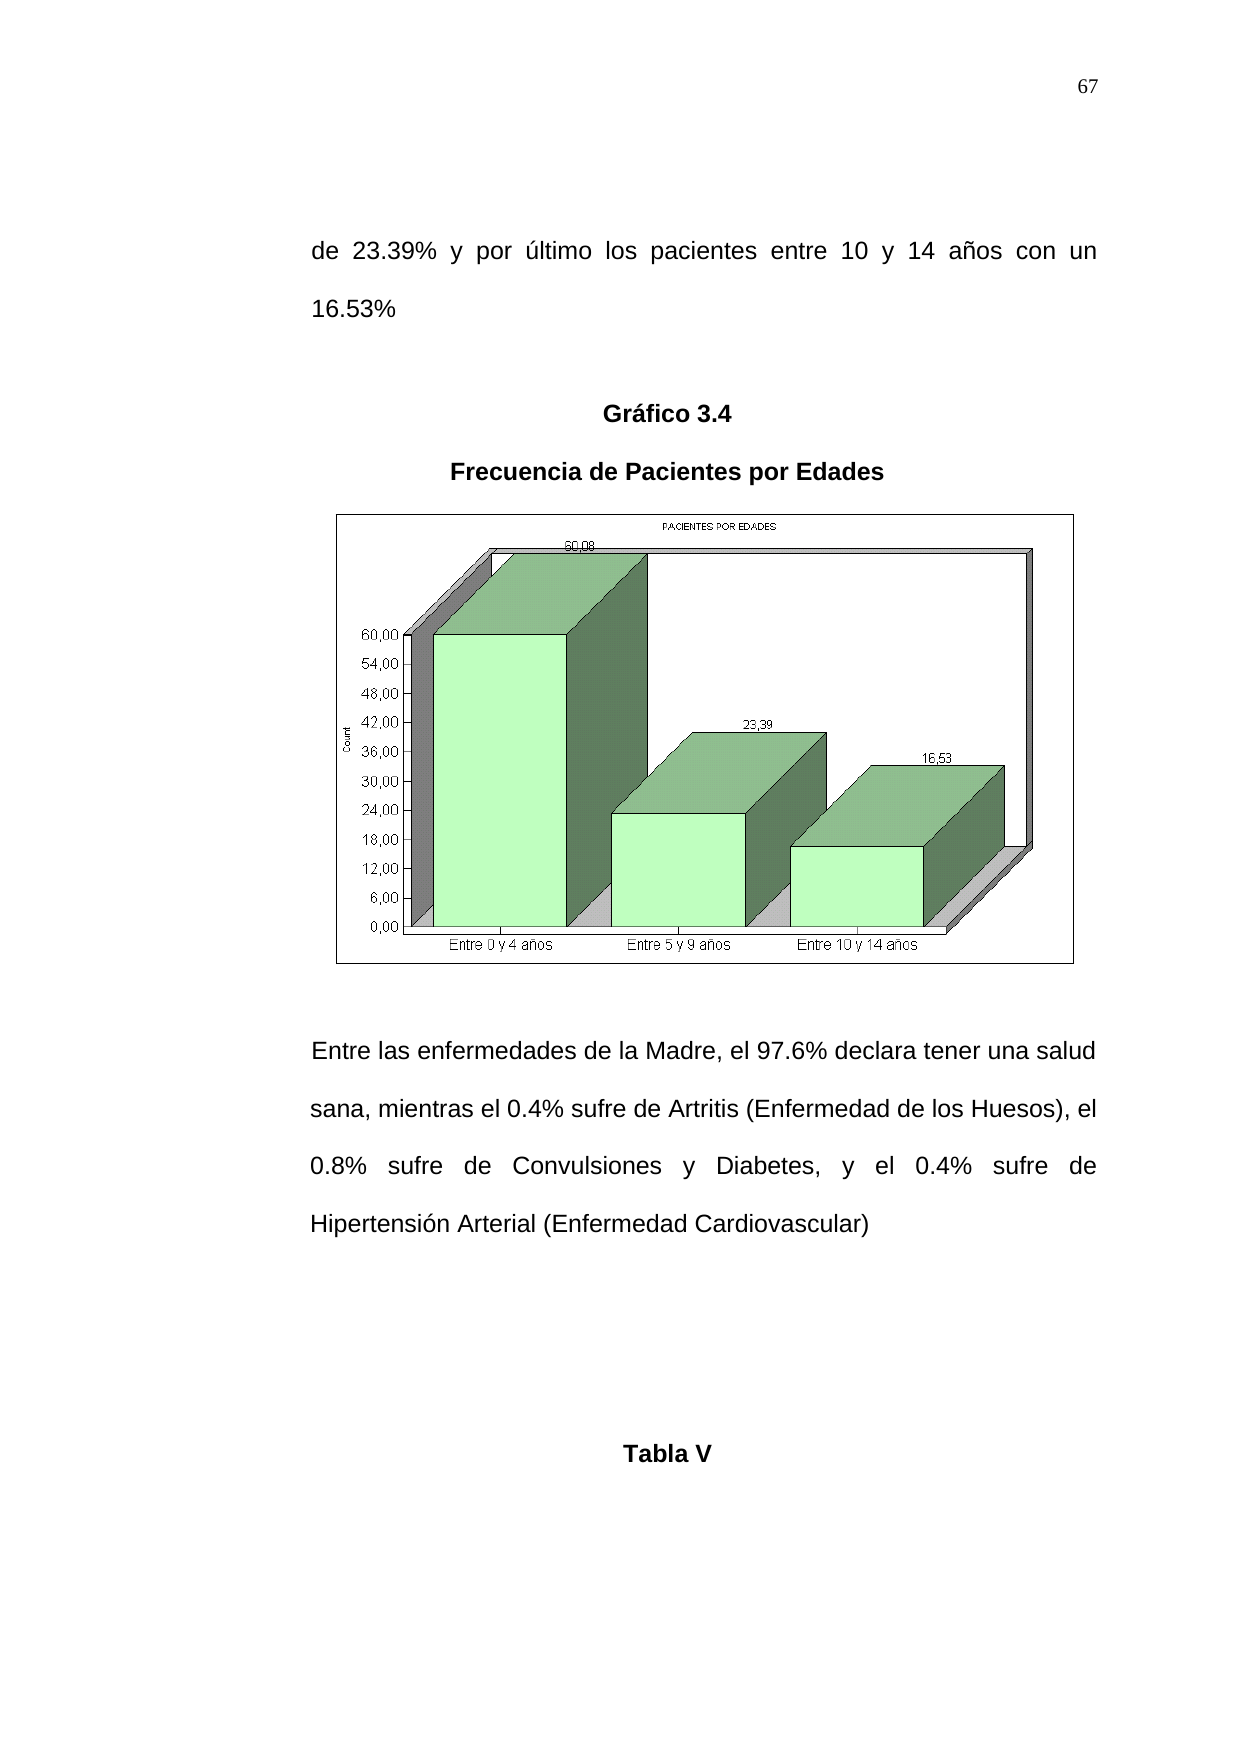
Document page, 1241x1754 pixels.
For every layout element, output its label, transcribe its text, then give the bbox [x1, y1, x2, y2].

text Tabla V [236, 1439, 1098, 1467]
text Gráfico 3.4 [236, 399, 1098, 428]
text Entre las enfermedades de la Madre, el 97.6% declara tener una salud sana, mientras el 0.4% sufre de Artritis (Enfermedad de los Huesos), el 0.8% sufre de Convulsiones y Diabetes, y el 0.4% sufre de Hipertensión Arterial (Enfermedad Cardiovascular) [310, 1036, 1098, 1237]
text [311, 236, 1098, 322]
text Frecuencia de Pacientes por Edades [236, 457, 1098, 485]
picture [337, 515, 1073, 963]
